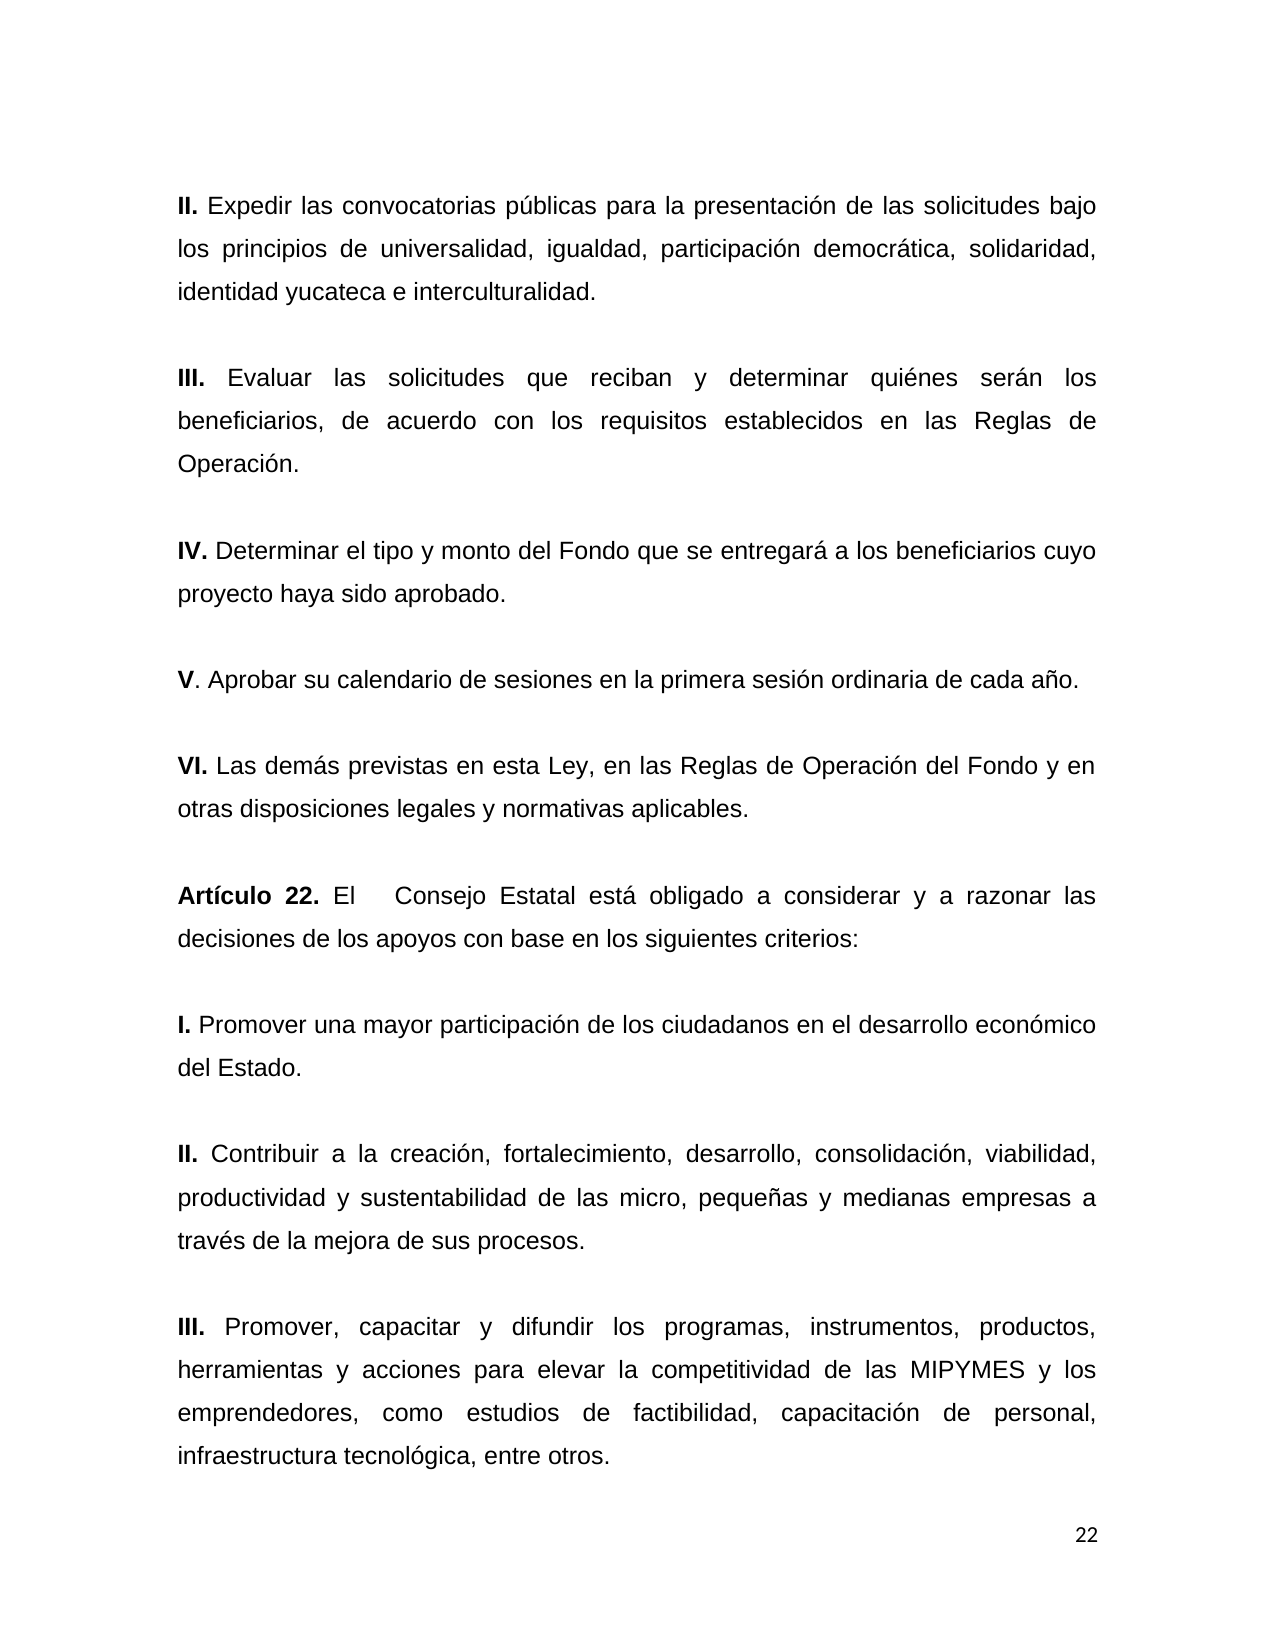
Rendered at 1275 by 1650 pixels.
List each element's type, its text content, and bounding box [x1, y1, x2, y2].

text III. Evaluar las solicitudes que reciban y determinar quiénes serán los beneficiarios, de acuerdo con los requisitos establecidos en las Reglas de Operación. [177, 363, 1098, 478]
text II. Expedir las convocatorias públicas para la presentación de las solicitudes bajo los principios de universalidad, igualdad, participación democrática, solidaridad, identidad yucateca e interculturalidad. [177, 191, 1098, 306]
text Artículo 22. El Consejo Estatal está obligado a considerar y a razonar las decisiones de los apoyos con base en los siguientes criterios: [177, 881, 1098, 953]
text IV. Determinar el tipo y monto del Fondo que se entregará a los beneficiarios cuyo proyecto haya sido aprobado. [177, 536, 1098, 608]
text III. Promover, capacitar y difundir los programas, instrumentos, productos, herramientas y acciones para elevar la competitividad de las MIPYMES y los emprendedores, como estudios de factibilidad, capacitación de personal, infraestructura tecnológica, entre otros. [177, 1312, 1098, 1470]
text I. Promover una mayor participación de los ciudadanos en el desarrollo económico del Estado. [177, 1010, 1098, 1082]
text VI. Las demás previstas en esta Ley, en las Reglas de Operación del Fondo y en otras disposiciones legales y normativas aplicables. [177, 751, 1098, 823]
text II. Contribuir a la creación, fortalecimiento, desarrollo, consolidación, viabilidad, productividad y sustentabilidad de las micro, pequeñas y medianas empresas a través de la mejora de sus procesos. [177, 1139, 1098, 1254]
text V. Aprobar su calendario de sesiones en la primera sesión ordinaria de cada año. [177, 665, 1098, 694]
